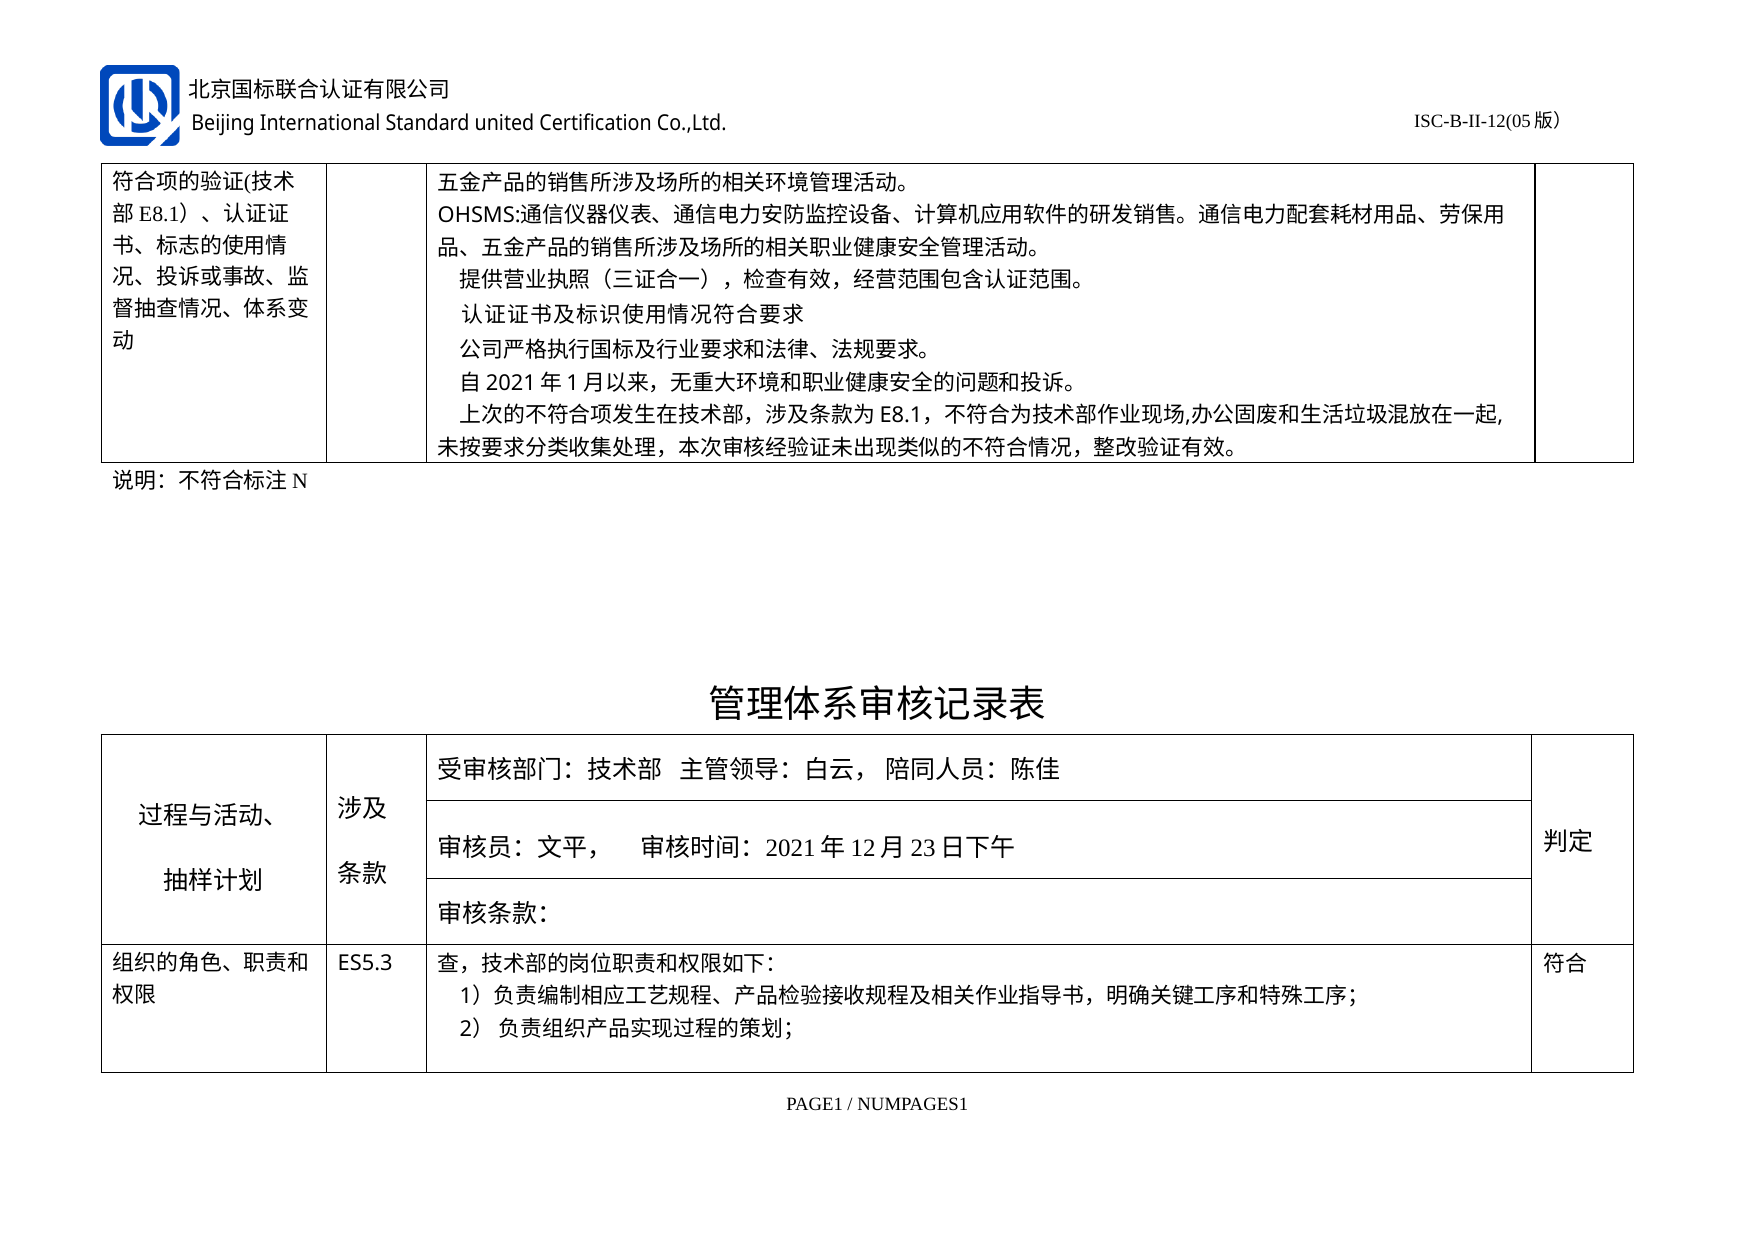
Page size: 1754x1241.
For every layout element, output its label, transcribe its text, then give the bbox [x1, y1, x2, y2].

table_header 涉及 条款 [327, 735, 426, 944]
table_cell ES5.3 [327, 945, 426, 1072]
table_cell 审核条款： [427, 879, 1531, 944]
table_cell 组织的角色、职责和权限 [102, 945, 326, 1072]
table_header 判定 [1532, 735, 1633, 944]
text 管理体系审核记录表 [112, 669, 1641, 734]
table_cell [327, 164, 426, 462]
table_cell 标准/规范/法规的执行情况、上次审核不符合项的验证(技术部E8.1）、认证证书、标志的使用情况、投诉或事故、监督抽查情况、体系变动 [102, 164, 326, 462]
table_cell [1536, 164, 1633, 462]
table_cell 审核员：文平， 审核时间：2021年12月23日下午 [427, 801, 1531, 878]
picture [100, 65, 180, 146]
table_header 受审核部门：技术部 主管领导：白云， 陪同人员：陈佳 [427, 735, 1531, 800]
table_header 过程与活动、 抽样计划 [102, 735, 326, 944]
table_cell 符合 [1532, 945, 1633, 1072]
text 说明：不符合标注N [112, 463, 1641, 496]
